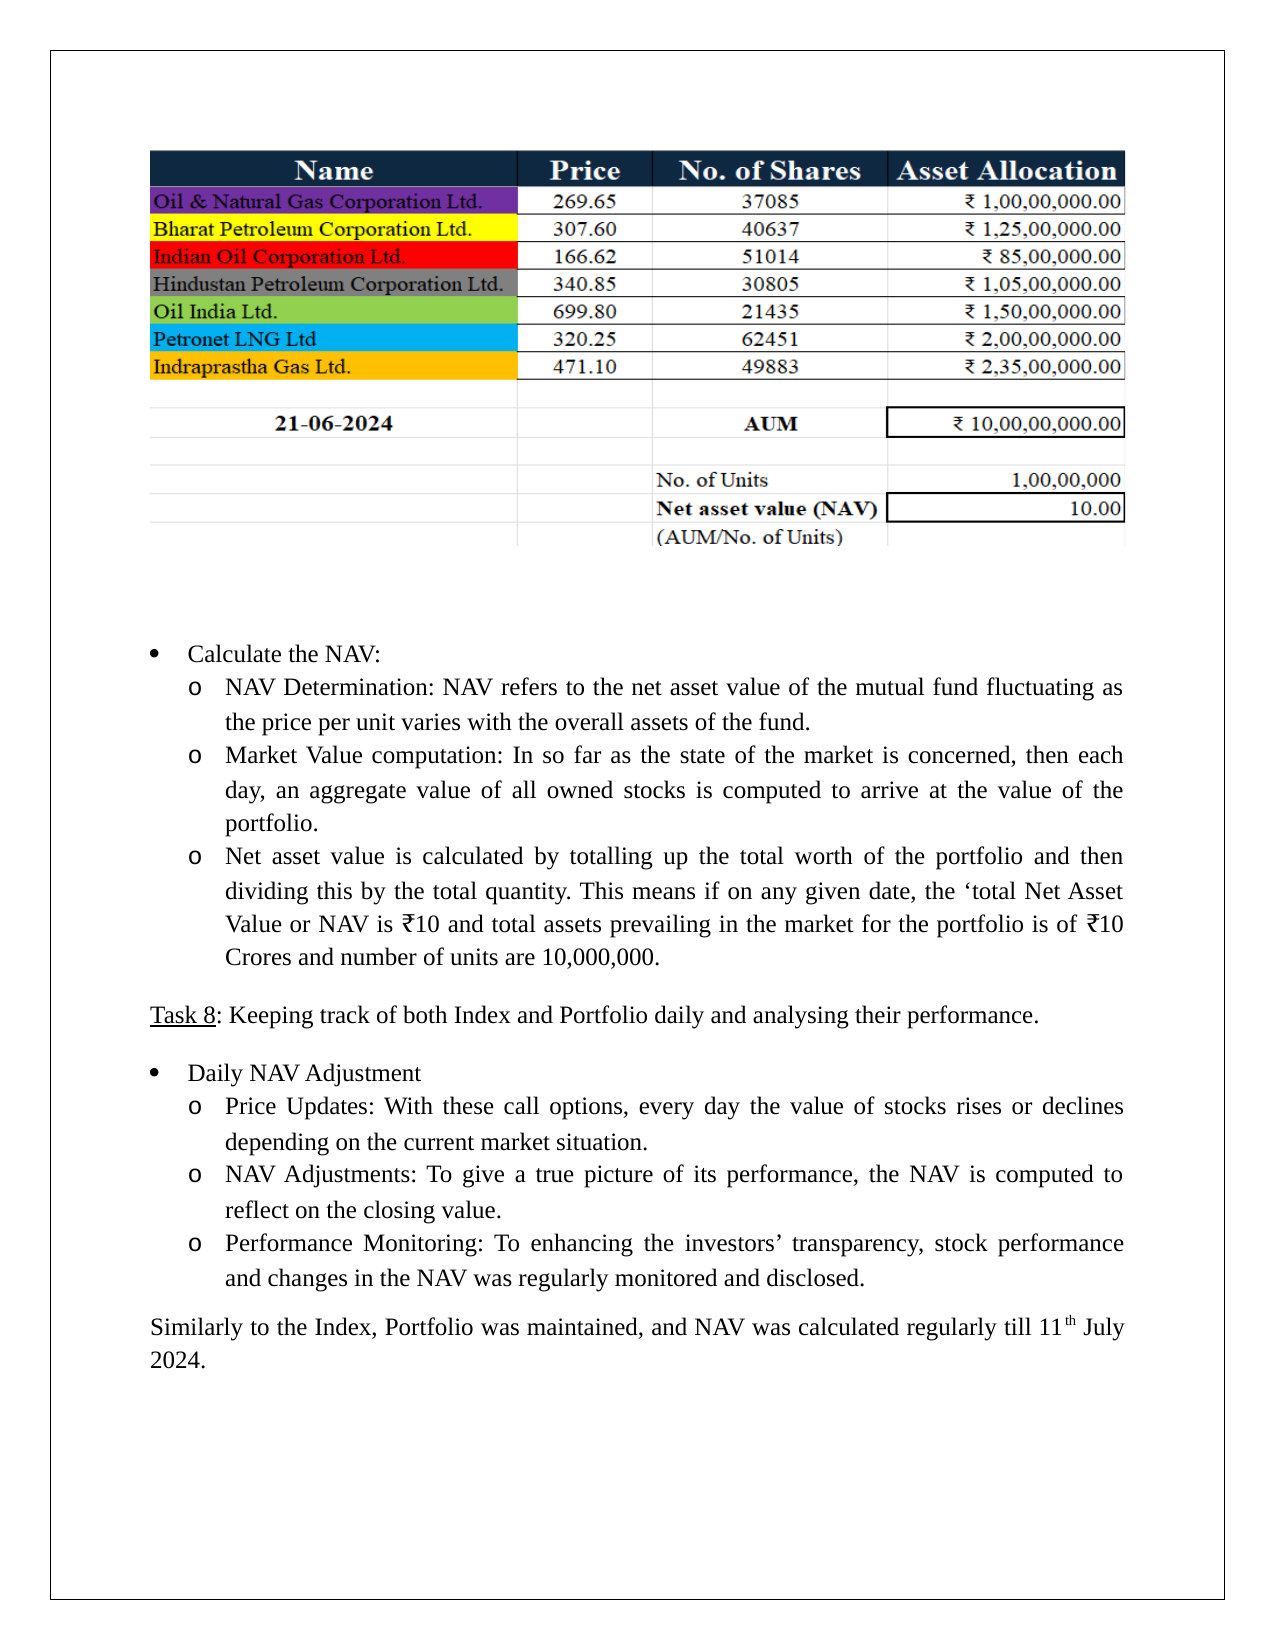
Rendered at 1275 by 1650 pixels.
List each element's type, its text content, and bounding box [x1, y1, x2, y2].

list Daily NAV Adjustment [150, 1058, 1125, 1087]
list Net asset value is calculated by totalling up the total worth of the portfolio and then dividing this by the total quantity. This means if on any given date, the ‘total Net Asset Value or NAV is ₹10 and total assets prevailing in the market for the portfolio is of ₹10 Crores and number of units are 10,000,000. [187, 841, 1125, 971]
list Price Updates: With these call options, every day the value of stocks rises or declines depending on the current market situation. [187, 1091, 1125, 1155]
picture [150, 150, 1125, 546]
list Market Value computation: In so far as the state of the market is concerned, then each day, an aggregate value of all owned stocks is computed to arrive at the value of the portfolio. [187, 740, 1125, 837]
list Calculate the NAV: [150, 639, 1125, 668]
list Performance Monitoring: To enhancing the investors’ transparency, stock performance and changes in the NAV was regularly monitored and disclosed. [187, 1228, 1125, 1292]
list NAV Adjustments: To give a true picture of its performance, the NAV is computed to reflect on the closing value. [187, 1159, 1125, 1223]
text Task 8: Keeping track of both Index and Portfolio daily and analysing their performance. [150, 1000, 1125, 1029]
text Similarly to the Index, Portfolio was maintained, and NAV was calculated regularly till 11th July 2024. [150, 1312, 1125, 1374]
list NAV Determination: NAV refers to the net asset value of the mutual fund fluctuating as the price per unit varies with the overall assets of the fund. [187, 672, 1125, 736]
